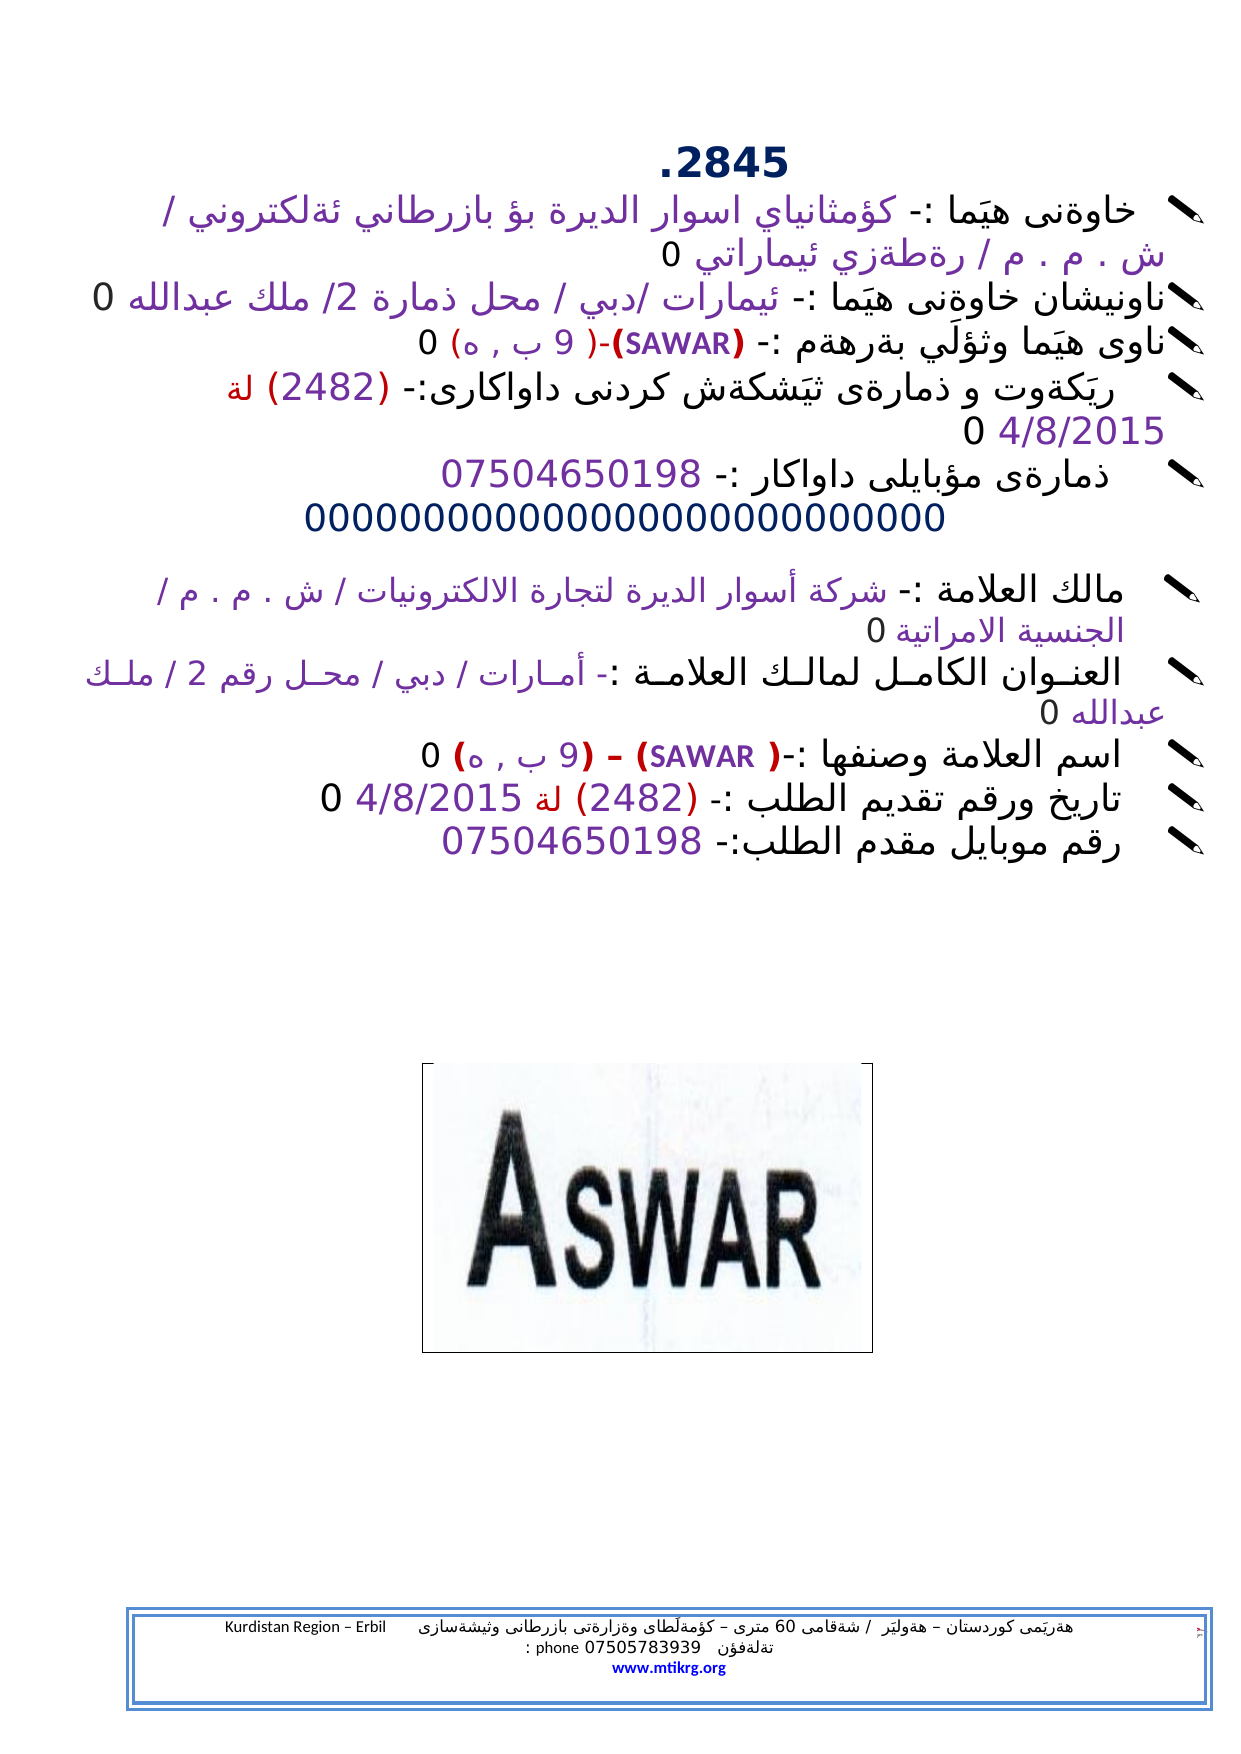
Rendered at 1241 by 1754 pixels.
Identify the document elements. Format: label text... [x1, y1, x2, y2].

list خاوةنى هيَما :- كؤمثانياي اسوار الديرة بؤ بازرطاني ئةلكتروني / ش . م . م / رةطةزي ئيماراتي 0 [84, 188, 1166, 276]
list رقم موبايل مقدم الطلب:- 07504650198 [84, 820, 1166, 864]
list ناونيشان خاوةنى هيَما :- ئيمارات /دبي / محل ذمارة 2/ ملك عبدالله 0 [84, 276, 1166, 319]
text 000000000000000000000000000 [84, 497, 1166, 540]
list ناوى هيَما وثؤلَي بةرهةم :- (SAWAR)-( 9 ب , ه) 0 [84, 319, 1166, 363]
list تاريخ ورقم تقديم الطلب :- (2482) لة 4/8/2015 0 [84, 776, 1166, 820]
list ذمارةى مؤبايلى داواكار :- 07504650198 [84, 453, 1166, 497]
list ريَكةوت و ذمارةى ثيَشكةش كردنى داواكارى:- (2482) لة 4/8/2015 0 [84, 366, 1166, 453]
list مالك العلامة :- شركة أسوار الديرة لتجارة الالكترونيات / ش . م . م / الجنسية الامراتية 0 [84, 568, 1162, 650]
list اسم العلامة وصنفها :-( SAWAR) – (9 ب , ه) 0 [84, 733, 1166, 776]
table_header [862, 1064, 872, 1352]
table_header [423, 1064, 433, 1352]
list العنوان الكامل لمالك العلامة :- أمارات / دبي / محل رقم 2 / ملك عبدالله 0 [84, 650, 1166, 733]
picture [1197, 1619, 1204, 1641]
picture [433, 1063, 862, 1352]
